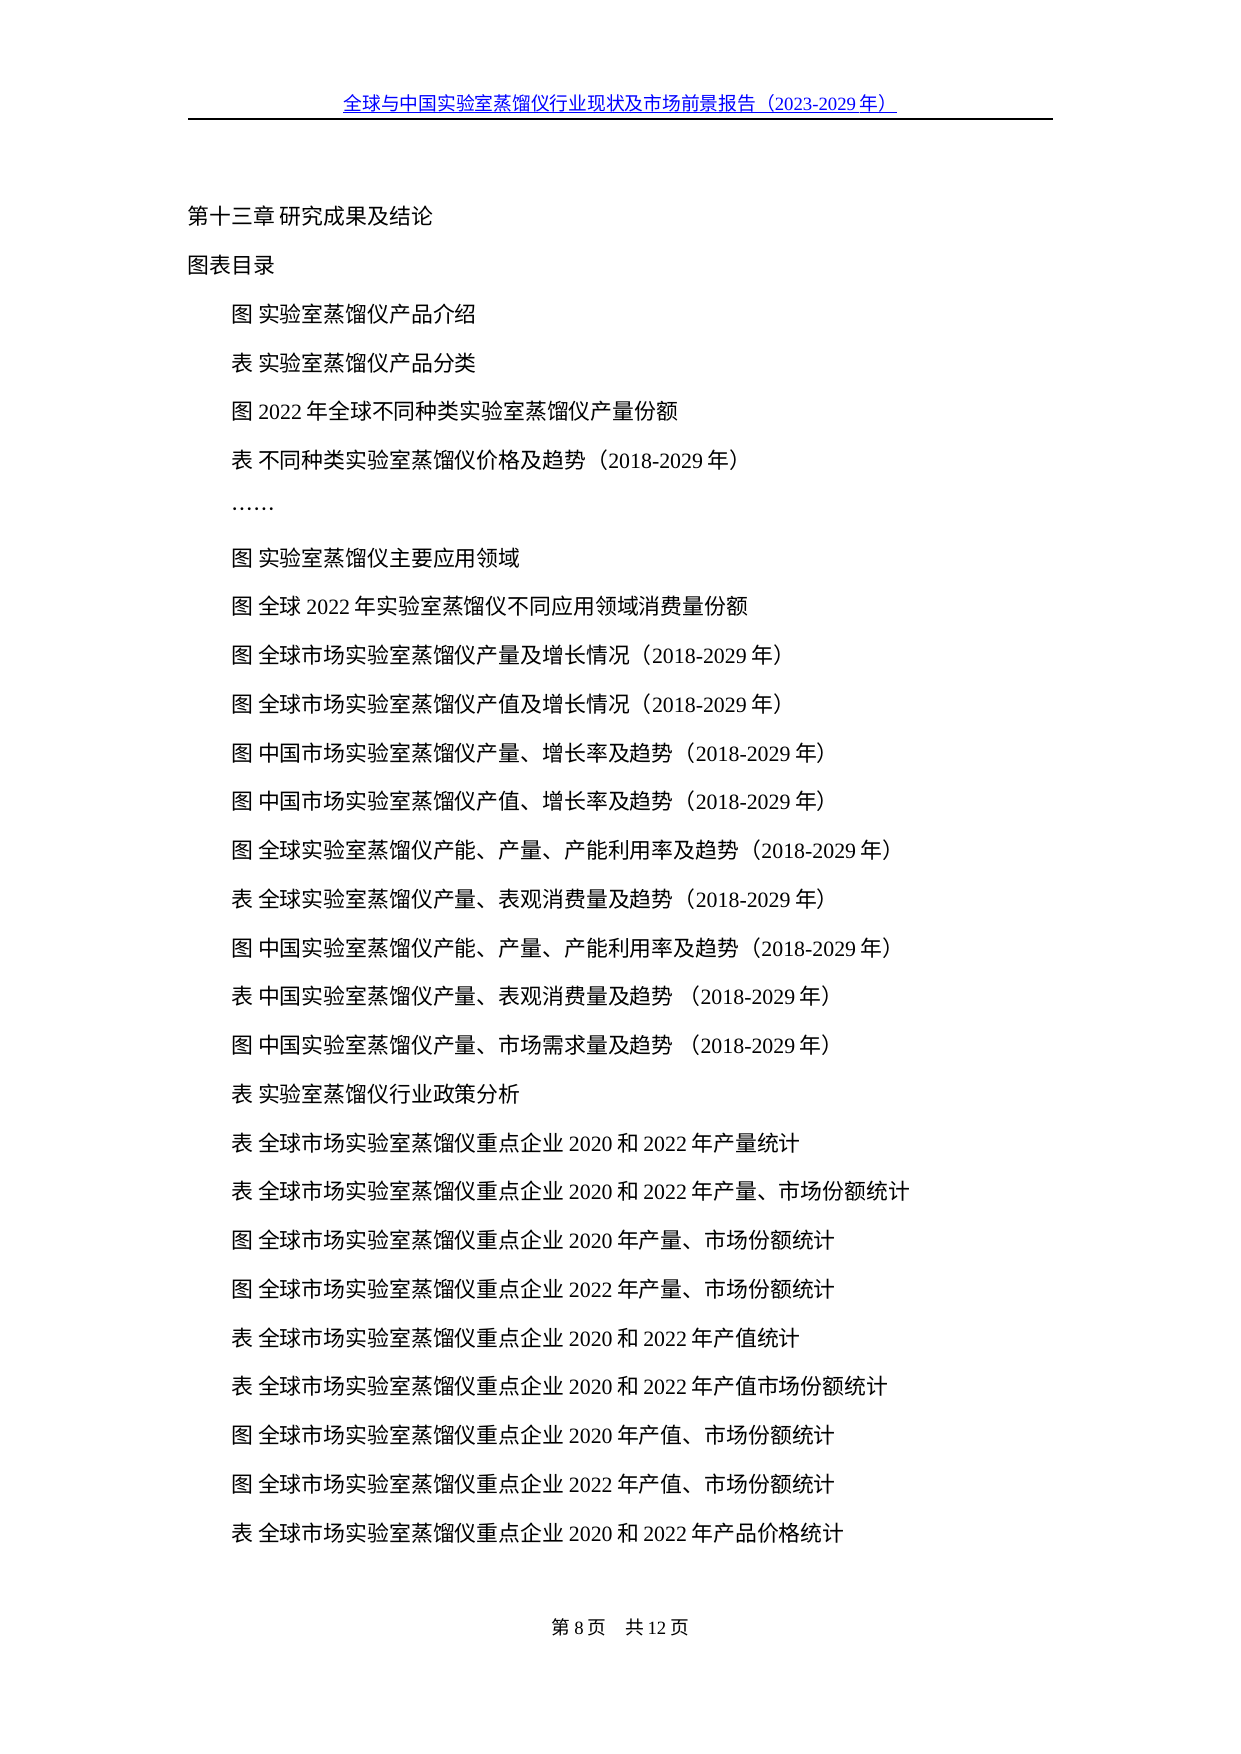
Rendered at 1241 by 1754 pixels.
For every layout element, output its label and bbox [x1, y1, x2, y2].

text [187, 150, 1053, 1548]
